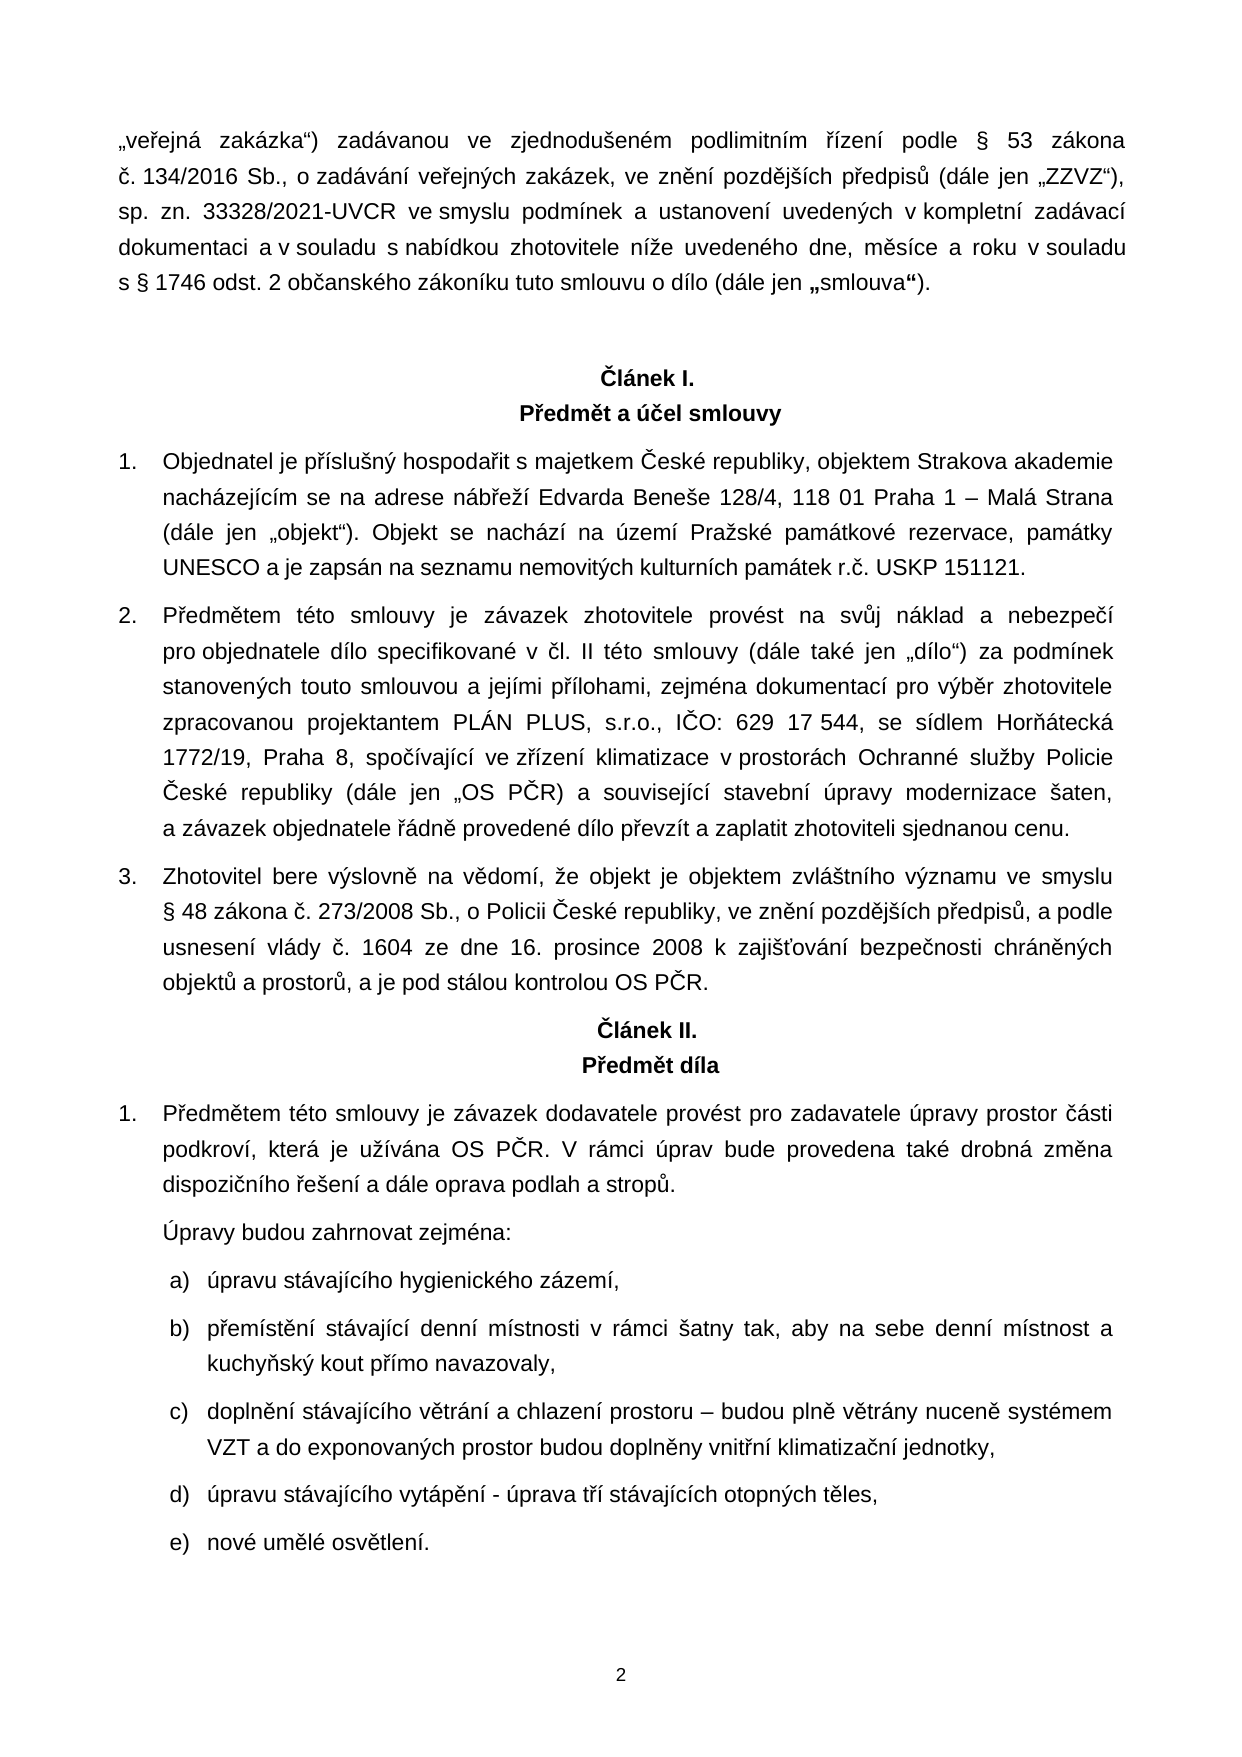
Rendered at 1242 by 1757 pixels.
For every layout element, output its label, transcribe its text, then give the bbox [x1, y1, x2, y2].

subtitle Předmět díla [177, 1008, 1123, 1078]
list úpravu stávajícího vytápění - úprava tří stávajících otopných těles, [169, 1472, 1113, 1508]
list nové umělé osvětlení. [169, 1520, 1113, 1556]
list Předmětem této smlouvy je závazek zhotovitele provést na svůj náklad a nebezpečí pro objednatele dílo specifikované v čl. II této smlouvy (dále také jen „dílo“) za podmínek stanovených touto smlouvou a jejími přílohami, zejména dokumentací pro výběr zhotovitele zpracovanou projektantem PLÁN PLUS, s.r.o., IČO: 629 17 544, se sídlem Horňátecká 1772/19, Praha 8, spočívající ve zřízení klimatizace v prostorách Ochranné služby Policie České republiky (dále jen „OS PČR) a související stavební úpravy modernizace šaten, a závazek objednatele řádně provedené dílo převzít a zaplatit zhotoviteli sjednanou cenu. [118, 593, 1113, 841]
text Úpravy budou zahrnovat zejména: [118, 1210, 1123, 1245]
list doplnění stávajícího větrání a chlazení prostoru – budou plně větrány nuceně systémem VZT a do exponovaných prostor budou doplněny vnitřní klimatizační jednotky, [169, 1389, 1113, 1460]
list Zhotovitel bere výslovně na vědomí, že objekt je objektem zvláštního významu ve smyslu § 48 zákona č. 273/2008 Sb., o Policii České republiky, ve znění pozdějších předpisů, a podle usnesení vlády č. 1604 ze dne 16. prosince 2008 k zajišťování bezpečnosti chráněných objektů a prostorů, a je pod stálou kontrolou OS PČR. [118, 853, 1113, 995]
subtitle Předmět a účel smlouvy [177, 356, 1123, 426]
list úpravu stávajícího hygienického zázemí, [169, 1258, 1113, 1293]
list Objednatel je příslušný hospodařit s majetkem České republiky, objektem Strakova akademie nacházejícím se na adrese nábřeží Edvarda Beneše 128/4, 118 01 Praha 1 – Malá Strana (dále jen „objekt“). Objekt se nachází na území Pražské památkové rezervace, památky UNESCO a je zapsán na seznamu nemovitých kulturních památek r.č. USKP 151121. [118, 439, 1113, 581]
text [118, 118, 1126, 295]
list Předmětem této smlouvy je závazek dodavatele provést pro zadavatele úpravy prostor části podkroví, která je užívána OS PČR. V rámci úprav bude provedena také drobná změna dispozičního řešení a dále oprava podlah a stropů. [118, 1091, 1113, 1197]
list přemístění stávající denní místnosti v rámci šatny tak, aby na sebe denní místnost a kuchyňský kout přímo navazovaly, [169, 1306, 1113, 1376]
